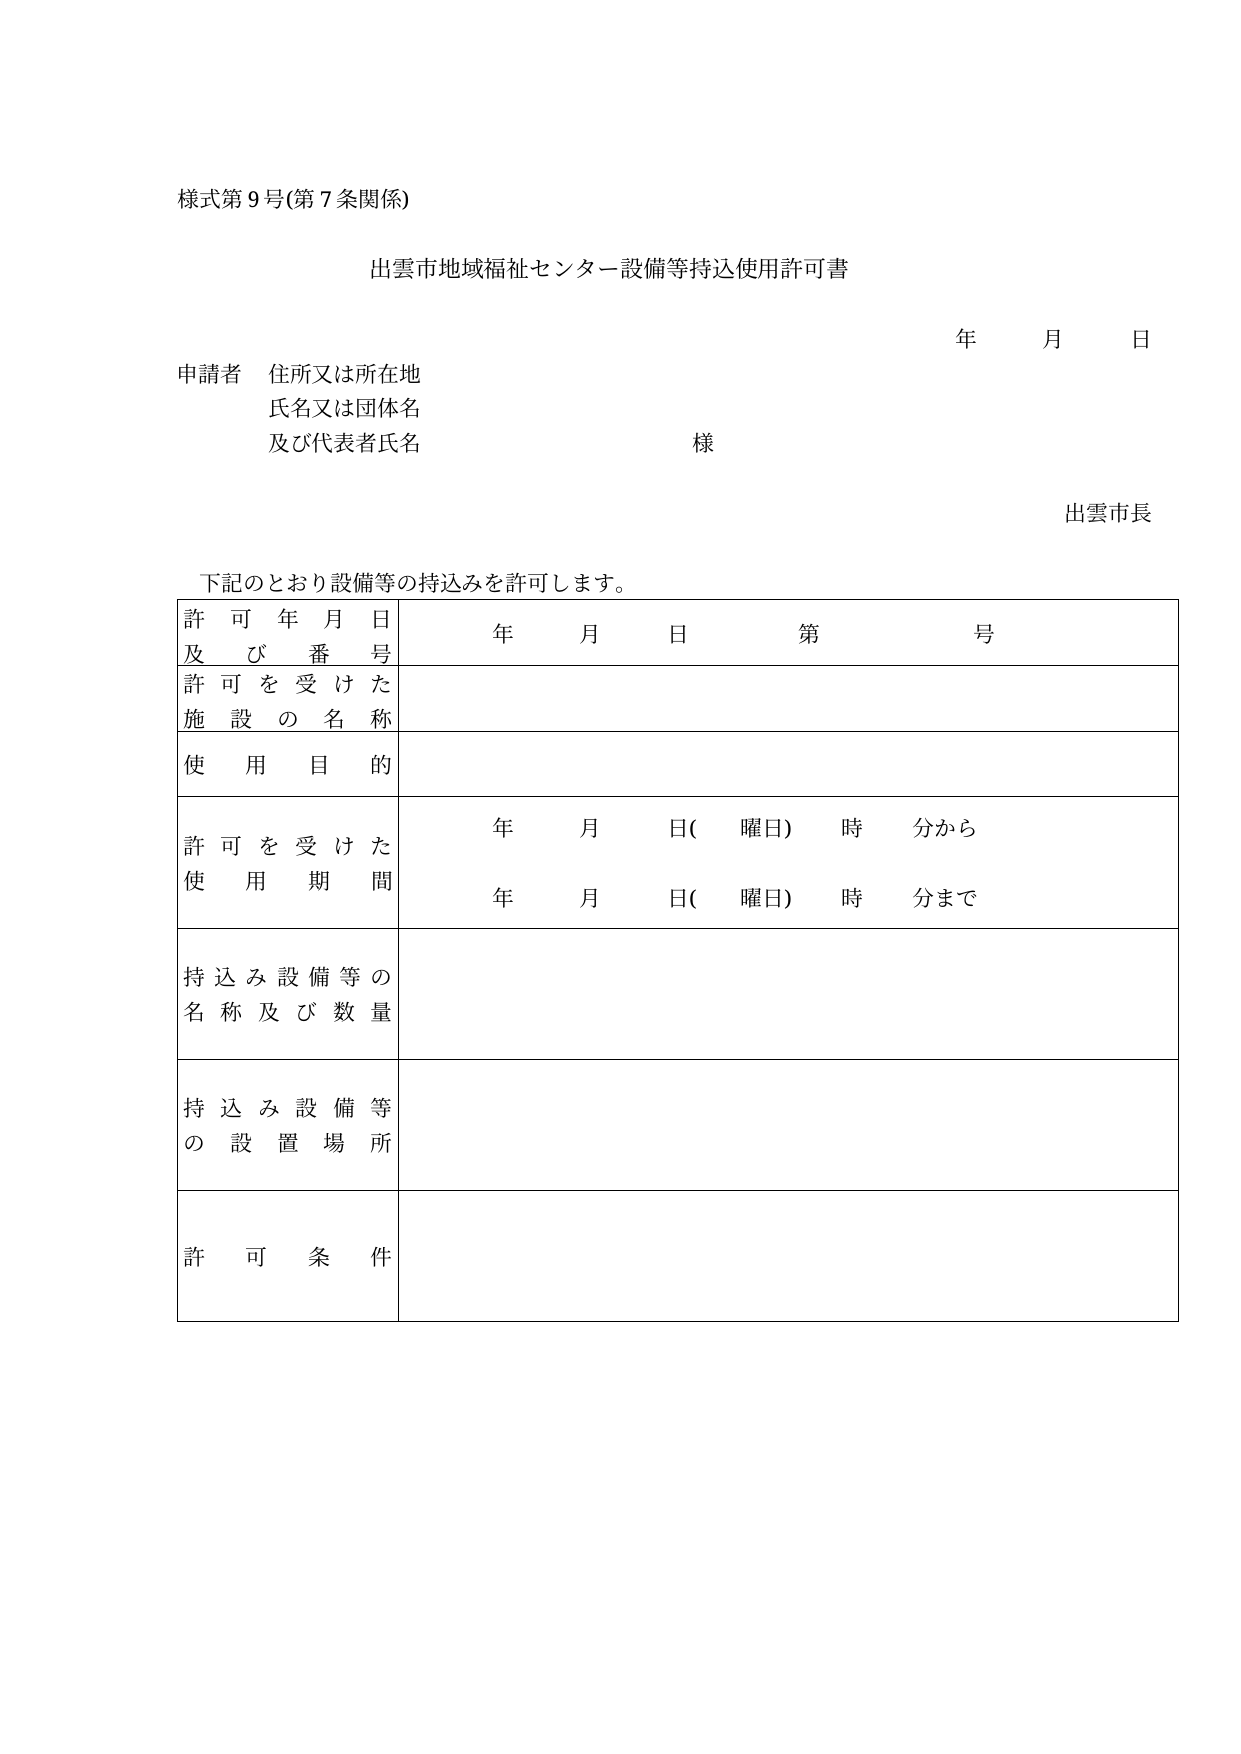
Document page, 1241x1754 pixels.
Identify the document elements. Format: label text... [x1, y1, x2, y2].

table_cell 持込み設備等の 名称及び数量 [178, 929, 398, 1059]
table_cell [399, 732, 1178, 796]
table_cell 年 月 日( 曜日) 時 分から 年 月 日( 曜日) 時 分まで [399, 797, 1178, 927]
table_cell 許可条件 [178, 1191, 398, 1321]
text 年 月 日 [177, 320, 1152, 355]
table_cell 許可を受けた 施設の名称 [178, 666, 398, 731]
text 出雲市地域福祉センター設備等持込使用許可書 [369, 250, 1152, 285]
table_header 様 [429, 355, 713, 460]
table_header 年 月 日 第 号 [399, 600, 1178, 665]
text 出雲市長 [177, 495, 1152, 529]
text 下記のとおり設備等の持込みを許可します。 [177, 564, 1152, 599]
text 様式第9号(第7条関係) [177, 181, 1152, 216]
table_cell 持込み設備等 の設置場所 [178, 1060, 398, 1190]
table_cell 使用目的 [178, 732, 398, 796]
table_cell [399, 1191, 1178, 1321]
table_cell [399, 929, 1178, 1059]
table_header 申請者 [177, 355, 268, 460]
table_header 許可年月日 及び番号 [178, 600, 398, 665]
table_cell 許可を受けた 使用期間 [178, 797, 398, 927]
table_cell [399, 666, 1178, 731]
table_cell [399, 1060, 1178, 1190]
table_header 住所又は所在地 氏名又は団体名 及び代表者氏名 [269, 355, 429, 460]
